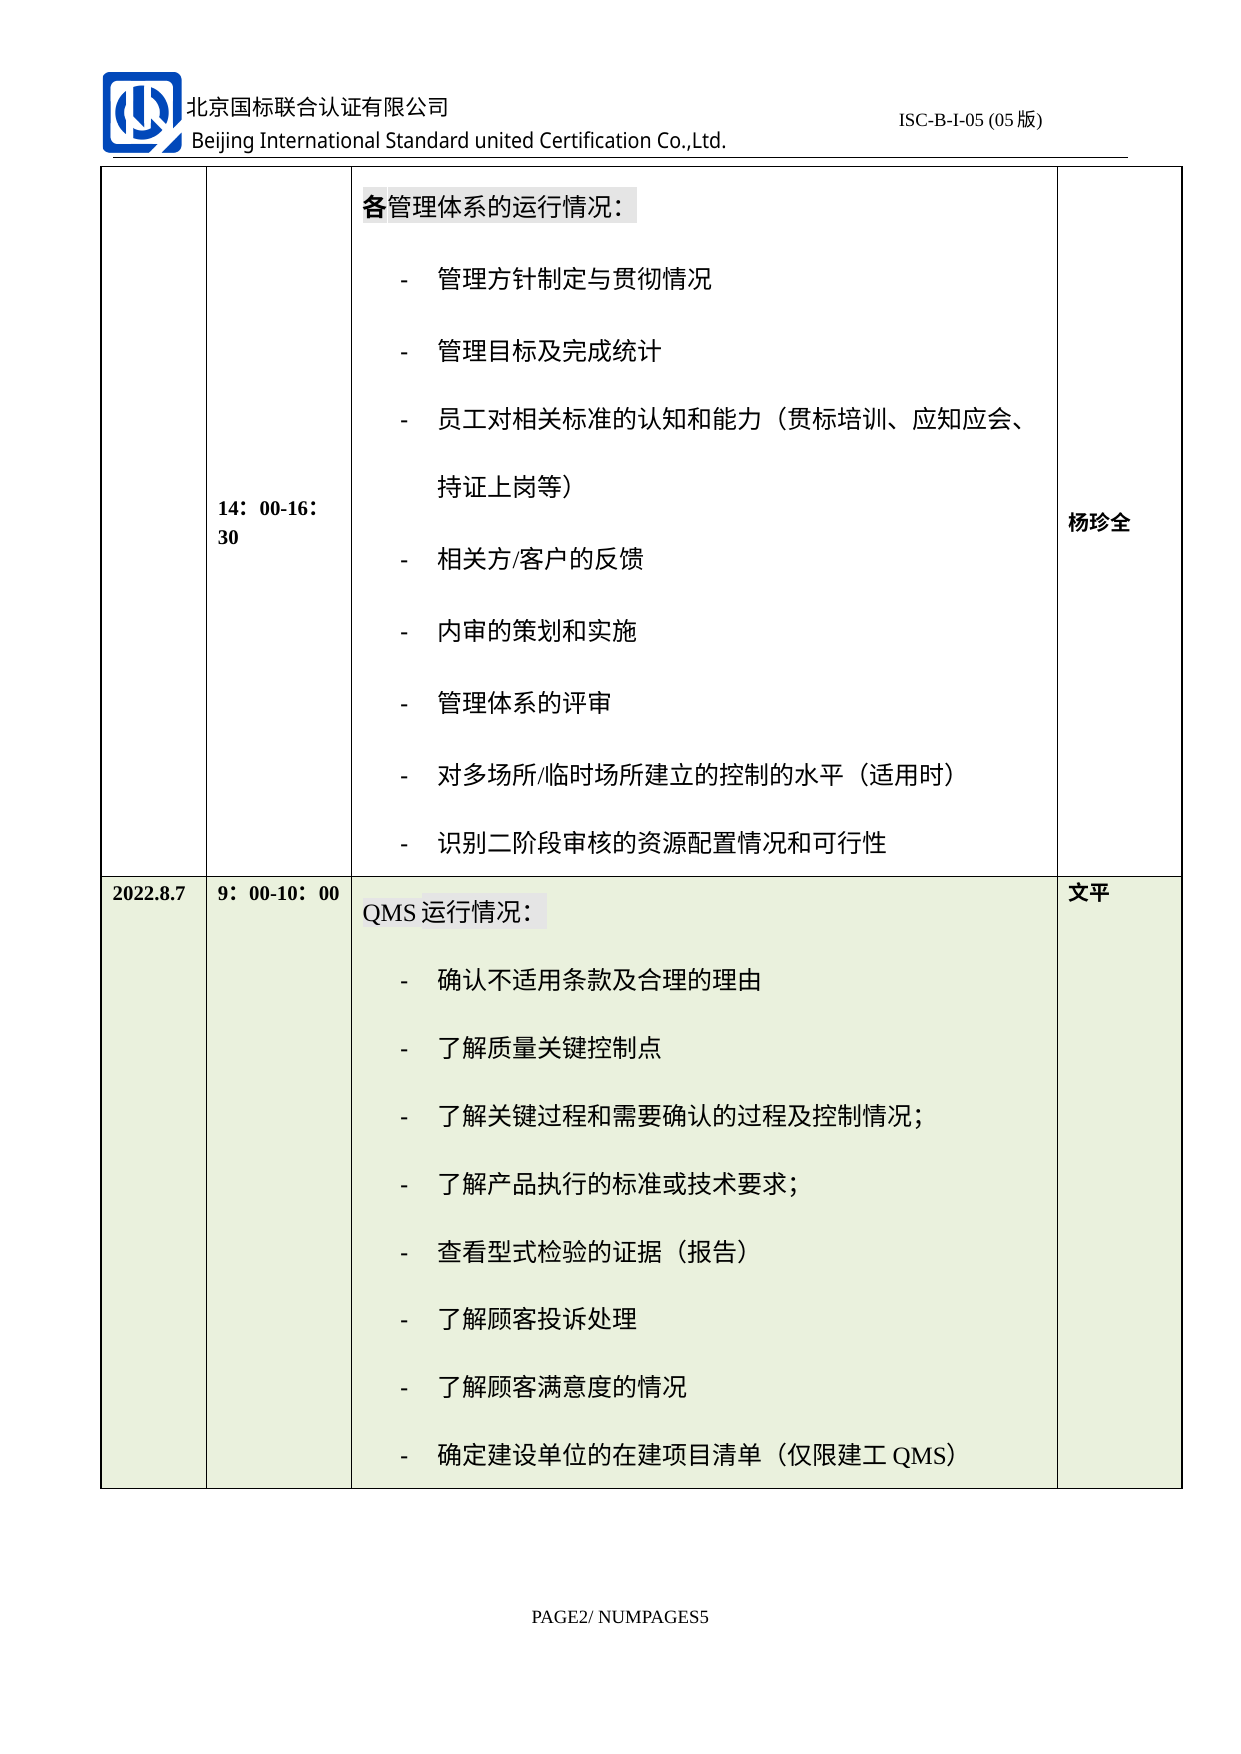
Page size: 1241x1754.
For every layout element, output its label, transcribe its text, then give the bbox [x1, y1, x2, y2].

table_cell 各管理体系的运行情况： 管理方针制定与贯彻情况 管理目标及完成统计 员工对相关标准的认知和能力（贯标培训、应知应会、持证上岗等） 相关方/客户的反馈 内审的策划和实施 管理体系的评审 对多场所/临时场所建立的控制的水平（适用时） 识别二阶段审核的资源配置情况和可行性 [352, 167, 1057, 876]
table_cell 14：00-16：30 [207, 167, 351, 876]
table_cell QMS运行情况： 确认不适用条款及合理的理由 了解质量关键控制点 了解关键过程和需要确认的过程及控制情况； 了解产品执行的标准或技术要求； 查看型式检验的证据（报告） 了解顾客投诉处理 了解顾客满意度的情况 确定建设单位的在建项目清单（仅限建工QMS） [352, 877, 1057, 1488]
picture [102, 72, 182, 153]
table_cell 杨珍全 [1058, 167, 1181, 876]
table_cell 9：00-10：00 [207, 877, 351, 1488]
table_cell 文平 [1058, 877, 1181, 1488]
table_cell 2022.8.7 [102, 877, 206, 1488]
